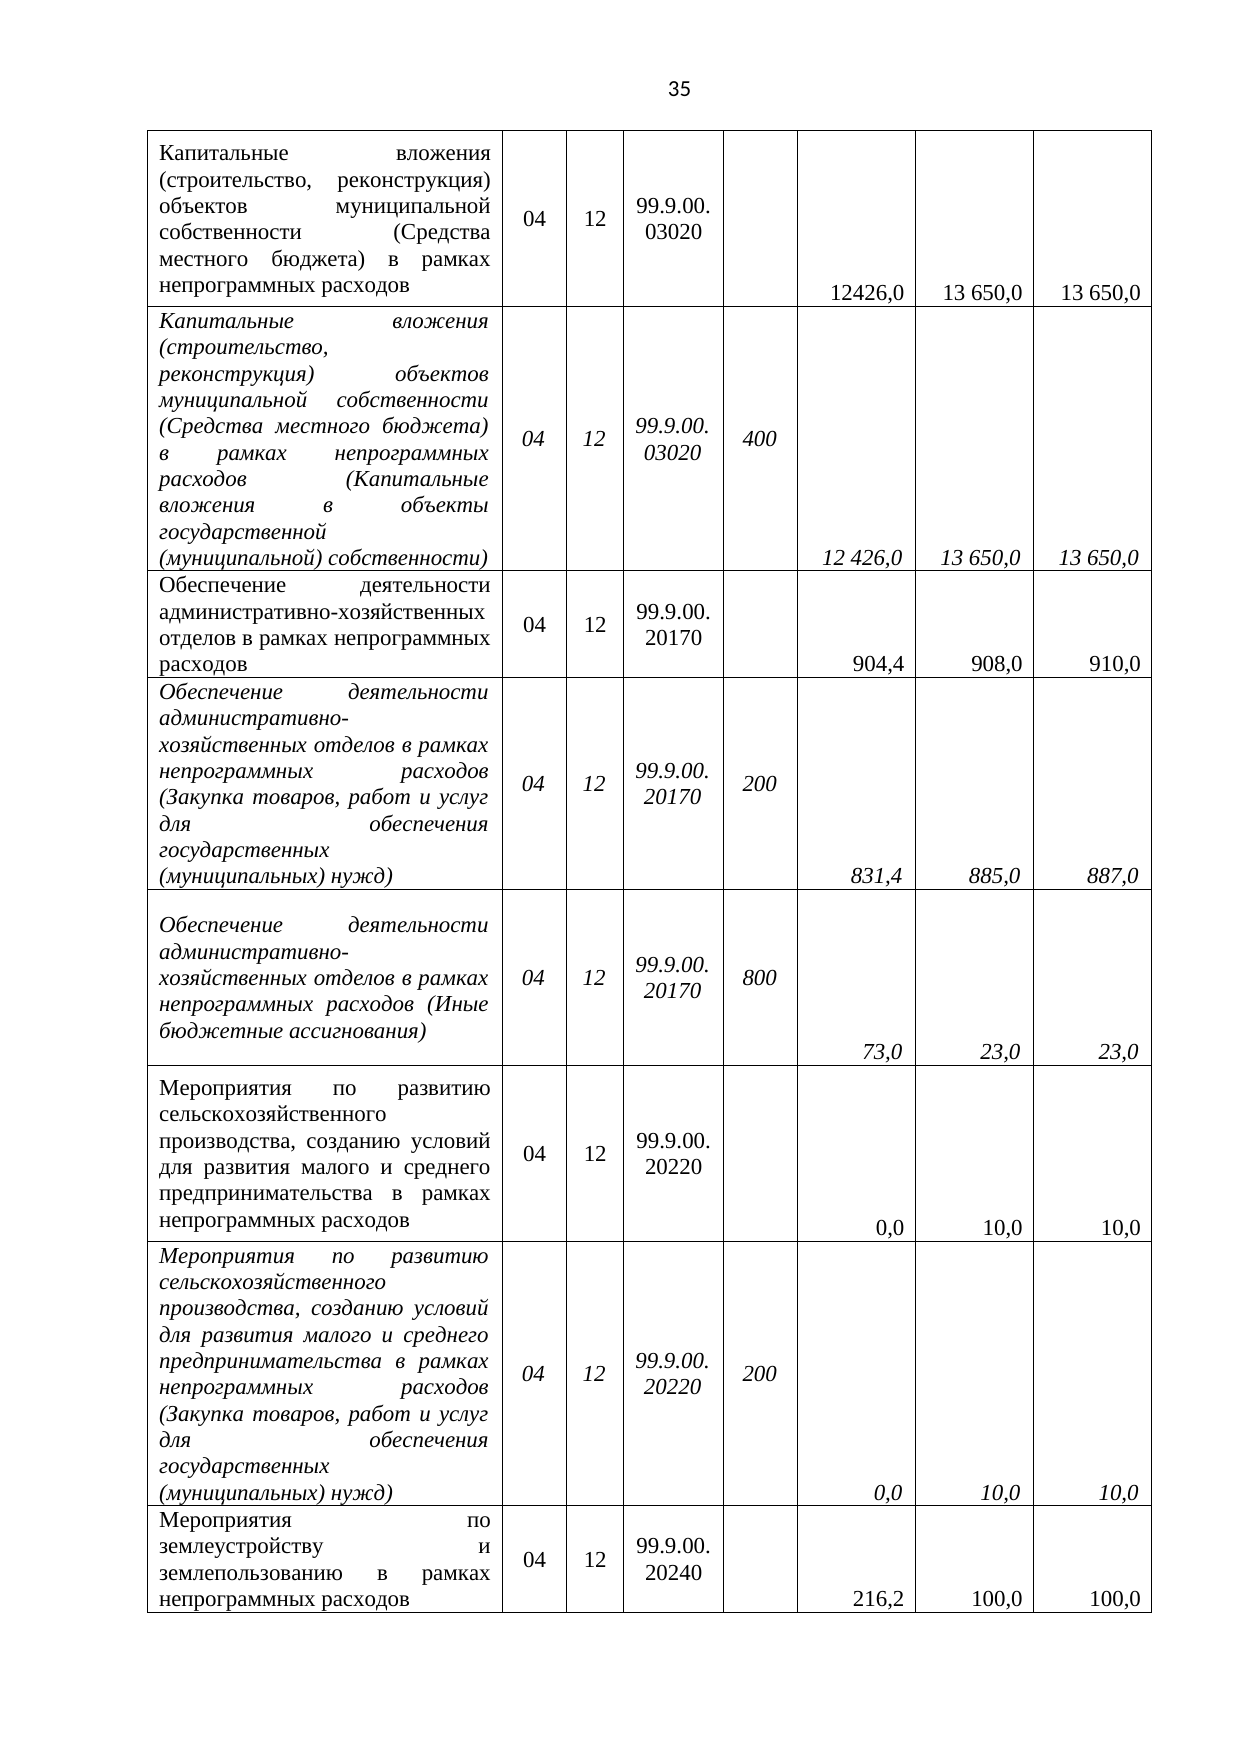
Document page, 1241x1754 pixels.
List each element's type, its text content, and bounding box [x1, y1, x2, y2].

table_cell 908,0 [916, 571, 1033, 677]
table_cell 200 [724, 1242, 797, 1505]
table_cell Мероприятия по развитию сельскохозяйственного производства, созданию условий для развития малого и среднего предпринимательства в рамках непрограммных расходов (Закупка товаров, работ и услуг для обеспечения государственных (муниципальных) нужд) [148, 1242, 502, 1505]
table_cell 200 [724, 678, 797, 889]
table_cell 04 [503, 1506, 566, 1612]
table_cell 99.9.00.20170 [624, 890, 723, 1065]
table_cell 887,0 [1034, 678, 1151, 889]
table_cell 99.9.00.03020 [624, 131, 723, 306]
table_cell Мероприятия по развитию сельскохозяйственного производства, созданию условий для развития малого и среднего предпринимательства в рамках непрограммных расходов [148, 1066, 502, 1241]
table_cell 12 426,0 [798, 307, 915, 570]
table_cell 04 [503, 571, 566, 677]
table_cell 99.9.00.20170 [624, 571, 723, 677]
table_cell Мероприятия по землеустройству и землепользованию в рамках непрограммных расходов [148, 1506, 502, 1612]
table_cell Капитальные вложения (строительство, реконструкция) объектов муниципальной собственности (Средства местного бюджета) в рамках непрограммных расходов [148, 131, 502, 306]
table_cell 12 [567, 1506, 623, 1612]
table_cell 04 [503, 678, 566, 889]
table_cell [724, 1066, 797, 1241]
table_cell 99.9.00.20220 [624, 1066, 723, 1241]
table_cell 23,0 [1034, 890, 1151, 1065]
table_cell Обеспечение деятельности административно-хозяйственных отделов в рамках непрограммных расходов (Иные бюджетные ассигнования) [148, 890, 502, 1065]
table_cell 73,0 [798, 890, 915, 1065]
table_cell [724, 1506, 797, 1612]
table_cell 885,0 [916, 678, 1033, 889]
table_cell 10,0 [916, 1066, 1033, 1241]
table_cell 04 [503, 890, 566, 1065]
table_cell 99.9.00.03020 [624, 307, 723, 570]
table_cell 12 [567, 1242, 623, 1505]
table_cell 13 650,0 [916, 307, 1033, 570]
table_cell 99.9.00.20220 [624, 1242, 723, 1505]
table_cell 04 [503, 1242, 566, 1505]
table_cell 831,4 [798, 678, 915, 889]
table_cell 12 [567, 571, 623, 677]
table_cell 12 [567, 890, 623, 1065]
table_cell 23,0 [916, 890, 1033, 1065]
table_cell 10,0 [1034, 1242, 1151, 1505]
table_cell 10,0 [1034, 1066, 1151, 1241]
table_cell 99.9.00.20170 [624, 678, 723, 889]
table_cell Обеспечение деятельности административно-хозяйственных отделов в рамках непрограммных расходов [148, 571, 502, 677]
table_cell 910,0 [1034, 571, 1151, 677]
table_cell 04 [503, 307, 566, 570]
table_cell 12 [567, 131, 623, 306]
table_cell 12 [567, 678, 623, 889]
table_cell 0,0 [798, 1242, 915, 1505]
table_cell 800 [724, 890, 797, 1065]
table_cell Обеспечение деятельности административно-хозяйственных отделов в рамках непрограммных расходов (Закупка товаров, работ и услуг для обеспечения государственных (муниципальных) нужд) [148, 678, 502, 889]
table_cell 400 [724, 307, 797, 570]
table_cell 904,4 [798, 571, 915, 677]
table_cell 04 [503, 1066, 566, 1241]
table_cell 12 [567, 307, 623, 570]
table_cell 0,0 [798, 1066, 915, 1241]
table_cell 100,0 [1034, 1506, 1151, 1612]
table_cell 216,2 [798, 1506, 915, 1612]
table_cell 100,0 [916, 1506, 1033, 1612]
table_cell Капитальные вложения (строительство, реконструкция) объектов муниципальной собственности (Средства местного бюджета) в рамках непрограммных расходов (Капитальные вложения в объекты государственной (муниципальной) собственности) [148, 307, 502, 570]
table_cell 12426,0 [798, 131, 915, 306]
table_cell 12 [567, 1066, 623, 1241]
table_cell 10,0 [916, 1242, 1033, 1505]
table_cell [724, 571, 797, 677]
table_cell [724, 131, 797, 306]
table_cell 04 [503, 131, 566, 306]
table_cell 99.9.00.20240 [624, 1506, 723, 1612]
table_cell 13 650,0 [1034, 307, 1151, 570]
table_cell 13 650,0 [916, 131, 1033, 306]
table_cell 13 650,0 [1034, 131, 1151, 306]
